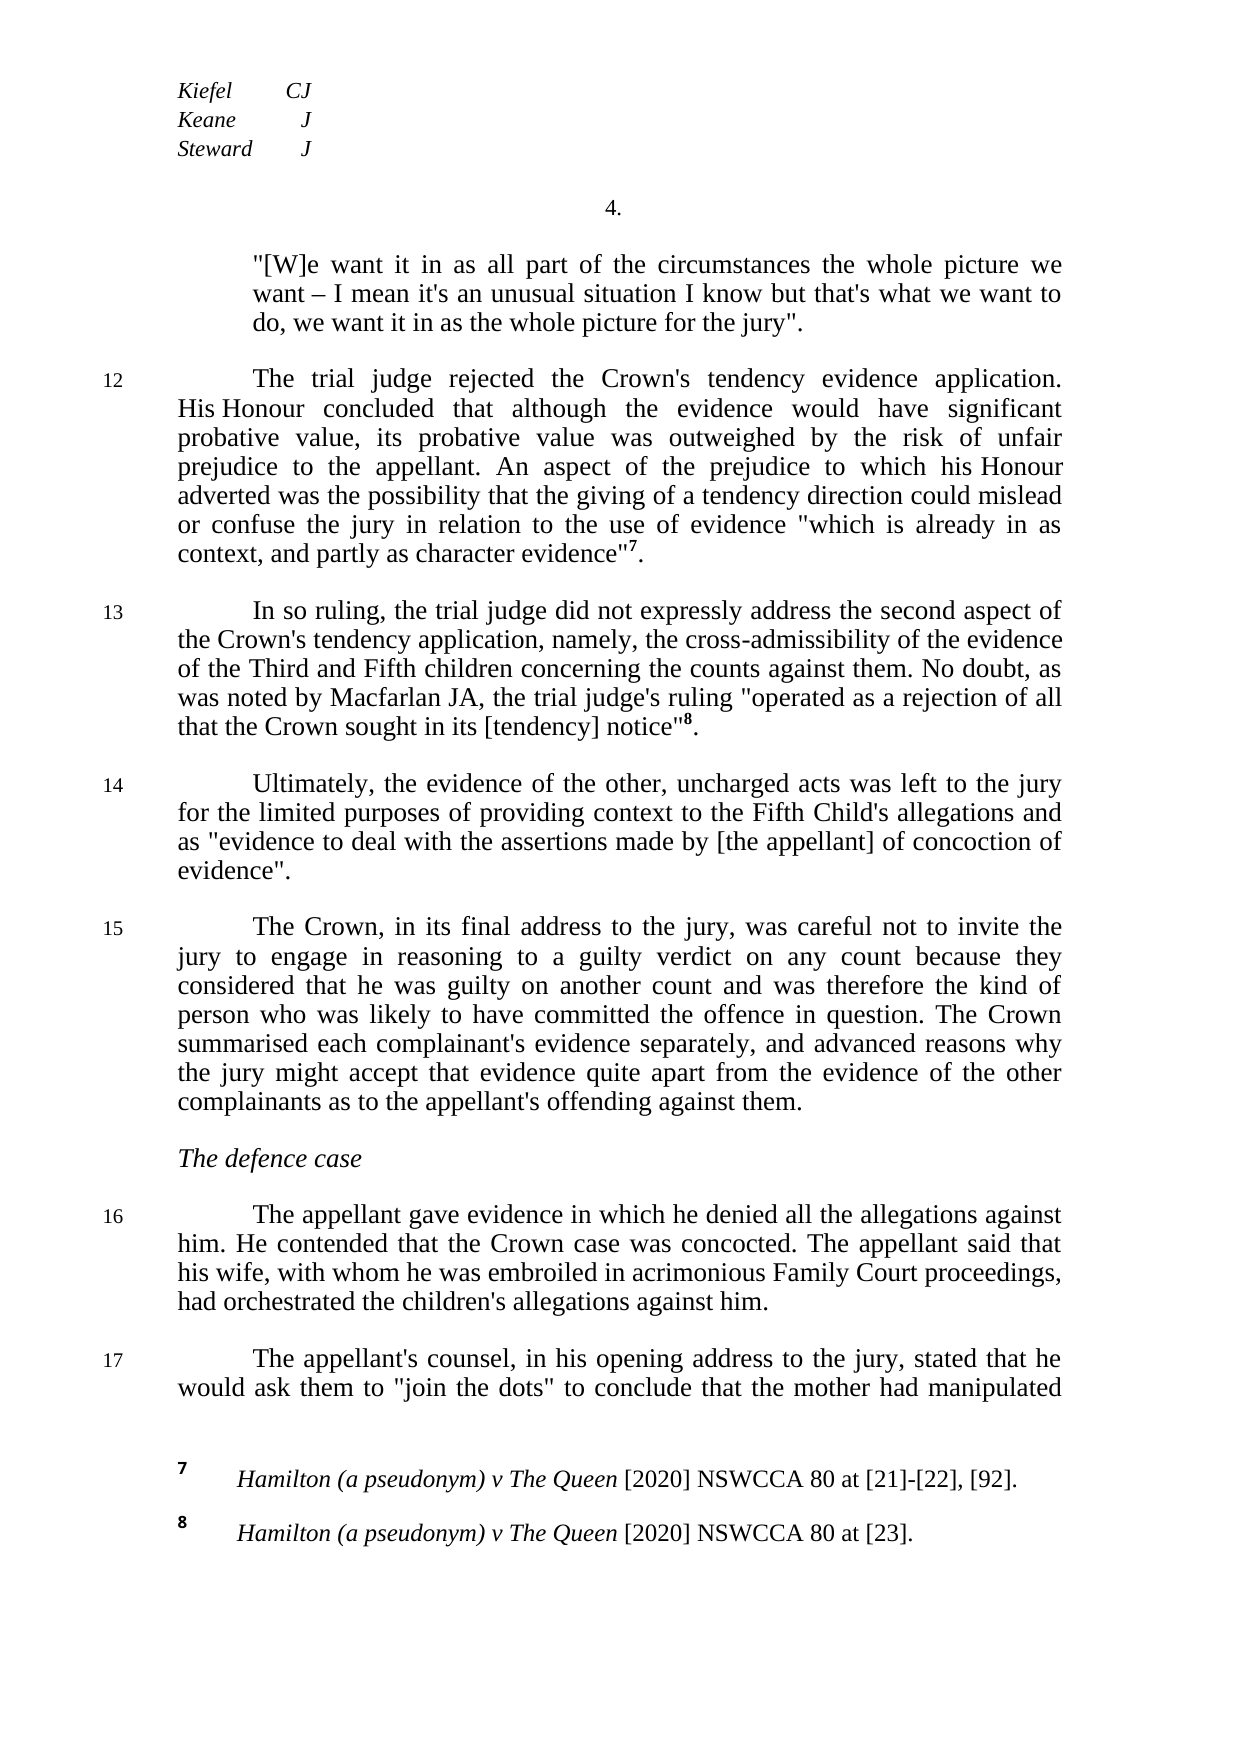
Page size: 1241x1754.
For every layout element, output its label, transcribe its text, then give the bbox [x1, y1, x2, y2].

list In so ruling, the trial judge did not expressly address the second aspect of the Crown's tendency application, namely, the cross-admissibility of the evidence of the Third and Fifth children concerning the counts against them. No doubt, as was noted by Macfarlan JA, the trial judge's ruling "operated as a rejection of all that the Crown sought in its [tendency] notice". [102, 596, 1063, 742]
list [102, 1344, 1063, 1402]
subtitle The defence case [177, 1144, 1063, 1173]
list The Crown, in its final address to the jury, was careful not to invite the jury to engage in reasoning to a guilty verdict on any count because they considered that he was guilty on another count and was therefore the kind of person who was likely to have committed the offence in question. The Crown summarised each complainant's evidence separately, and advanced reasons why the jury might accept that evidence quite apart from the evidence of the other complainants as to the appellant's offending against them. [102, 912, 1063, 1117]
list The appellant gave evidence in which he denied all the allegations against him. He contended that the Crown case was concocted. The appellant said that his wife, with whom he was embroiled in acrimonious Family Court proceedings, had orchestrated the children's allegations against him. [102, 1200, 1063, 1317]
list The trial judge rejected the Crown's tendency evidence application. His Honour concluded that although the evidence would have significant probative value, its probative value was outweighed by the risk of unfair prejudice to the appellant. An aspect of the prejudice to which his Honour adverted was the possibility that the giving of a tendency direction could mislead or confuse the jury in relation to the use of evidence "which is already in as context, and partly as character evidence". [102, 364, 1063, 569]
list Ultimately, the evidence of the other, uncharged acts was left to the jury for the limited purposes of providing context to the Fifth Child's allegations and as "evidence to deal with the assertions made by [the appellant] of concoction of evidence". [102, 769, 1063, 885]
text "[W]e want it in as all part of the circumstances the whole picture we want – I mean it's an unusual situation I know but that's what we want to do, we want it in as the whole picture for the jury". [252, 250, 1063, 337]
